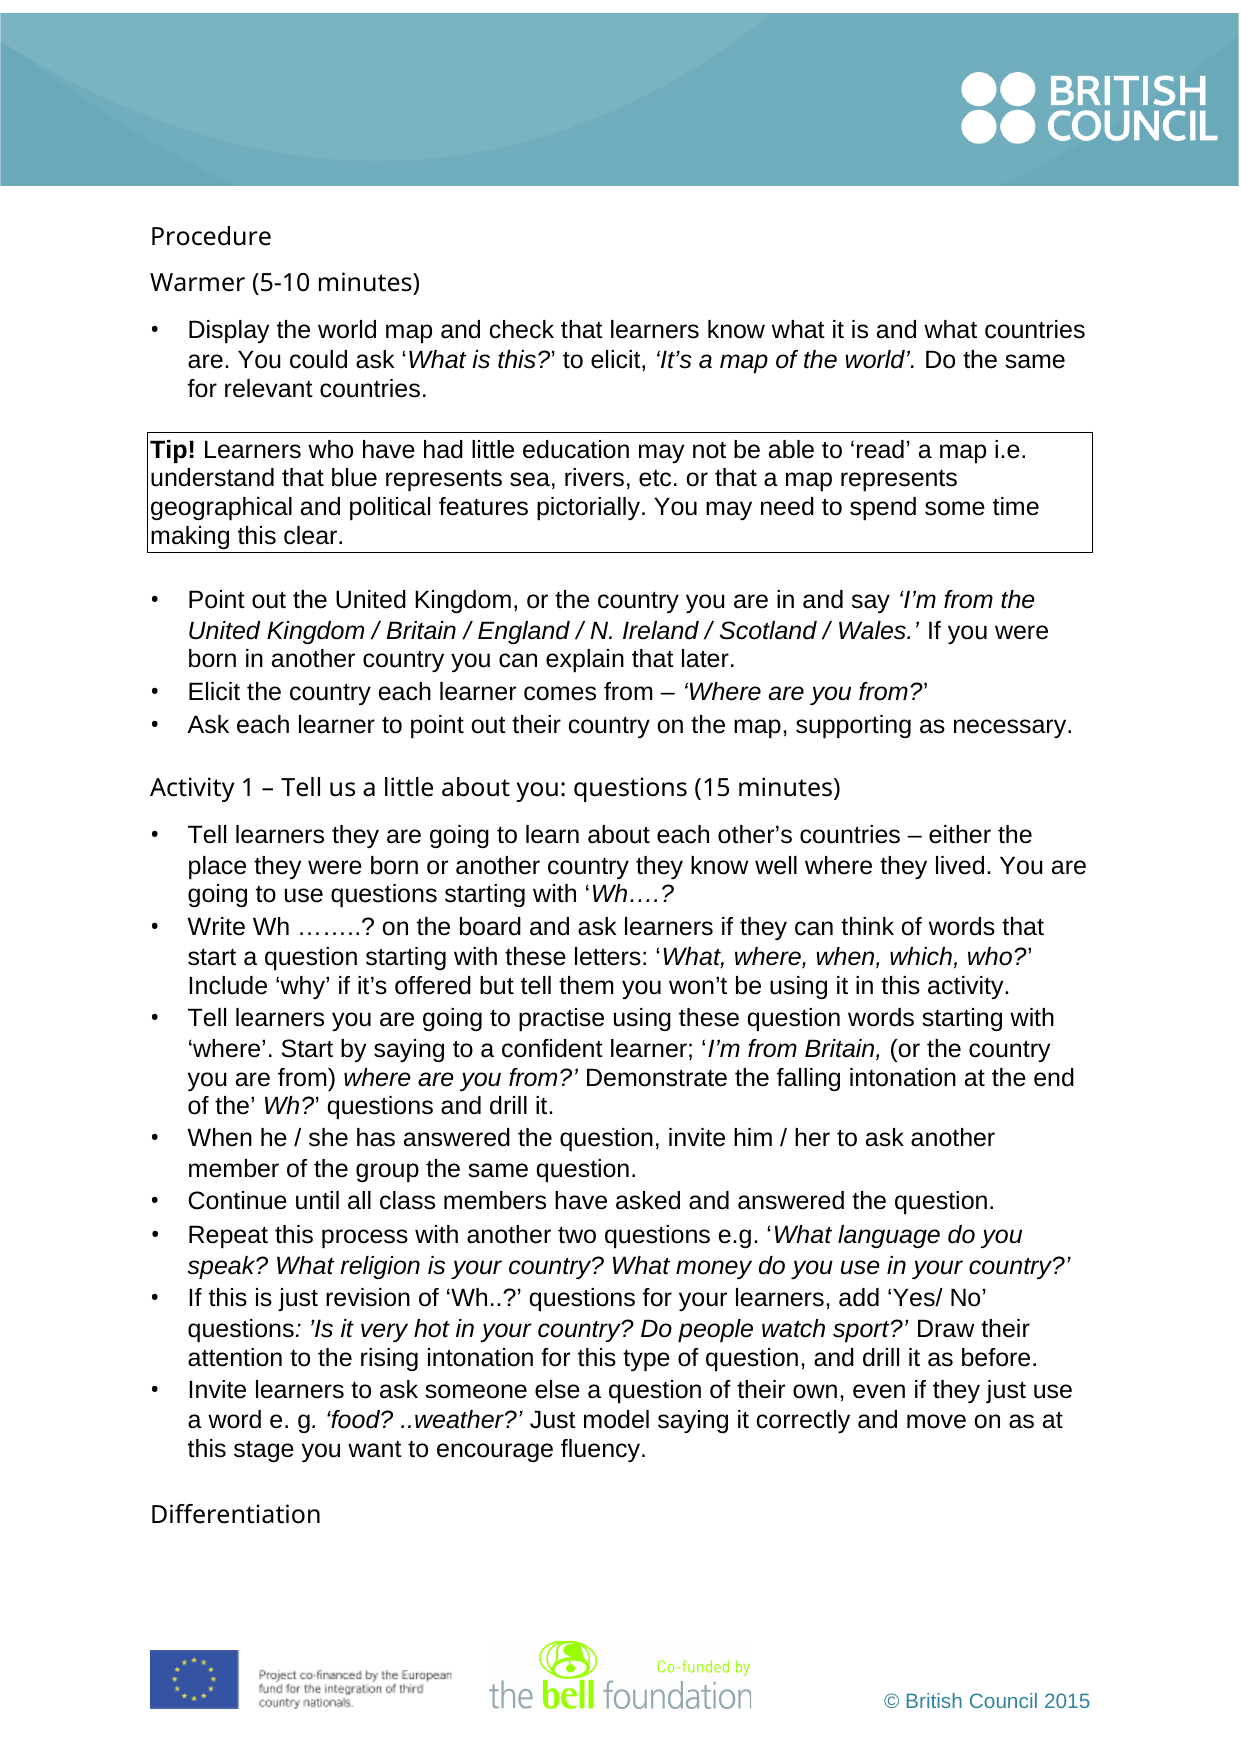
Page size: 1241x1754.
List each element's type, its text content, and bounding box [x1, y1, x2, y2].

list Point out the United Kingdom, or the country you are in and say ‘I’m from the United Kingdom / Britain / England / N. Ireland / Scotland / Wales.’ If you were born in another country you can explain that later. [150, 582, 1090, 673]
text Differentiation [150, 1497, 1090, 1531]
list Tell learners you are going to practise using these question words starting with ‘where’. Start by saying to a confident learner; ‘I’m from Britain, (or the country you are from) where are you from?’ Demonstrate the falling intonation at the end of the’ Wh?’ questions and drill it. [150, 1000, 1090, 1120]
list When he / she has answered the question, invite him / her to ask another member of the group the same question. [150, 1120, 1090, 1183]
list Invite learners to ask someone else a question of their own, even if they just use a word e. g. ‘food? ..weather?’ Just model saying it correctly and move on as at this stage you want to encourage fluency. [150, 1371, 1090, 1463]
picture [489, 1641, 752, 1709]
text Tip! Learners who have had little education may not be able to ‘read’ a map i.e. understand that blue represents sea, rivers, etc. or that a map represents geographical and political features pictorially. You may need to spend some time making this clear. [148, 433, 1092, 552]
list Tell learners they are going to learn about each other’s countries – either the place they were born or another country they know well where they lived. You are going to use questions starting with ‘Wh….? [150, 817, 1090, 908]
list Continue until all class members have asked and answered the question. [150, 1183, 1090, 1217]
list Repeat this process with another two questions e.g. ‘What language do you speak? What religion is your country? What money do you use in your country?’ [150, 1217, 1090, 1280]
list If this is just revision of ‘Wh..?’ questions for your learners, add ‘Yes/ No’ questions: ’Is it very hot in your country? Do people watch sport?’ Draw their attention to the rising intonation for this type of question, and drill it as before. [150, 1280, 1090, 1371]
list Display the world map and check that learners know what it is and what countries are. You could ask ‘What is this?’ to elicit, ‘It’s a map of the world’. Do the same for relevant countries. [150, 311, 1090, 403]
text Warmer (5-10 minutes) [150, 265, 1090, 299]
text Activity 1 – Tell us a little about you: questions (15 minutes) [150, 770, 1090, 804]
text Procedure [150, 186, 1090, 252]
picture [150, 1650, 452, 1709]
list Elicit the country each learner comes from – ‘Where are you from?’ [150, 673, 1090, 707]
list Ask each learner to point out their country on the map, supporting as necessary. [150, 707, 1090, 741]
list Write Wh ……..? on the board and ask learners if they can think of words that start a question starting with these letters: ‘What, where, when, which, who?’ Include ‘why’ if it’s offered but tell them you won’t be using it in this activity. [150, 908, 1090, 1000]
